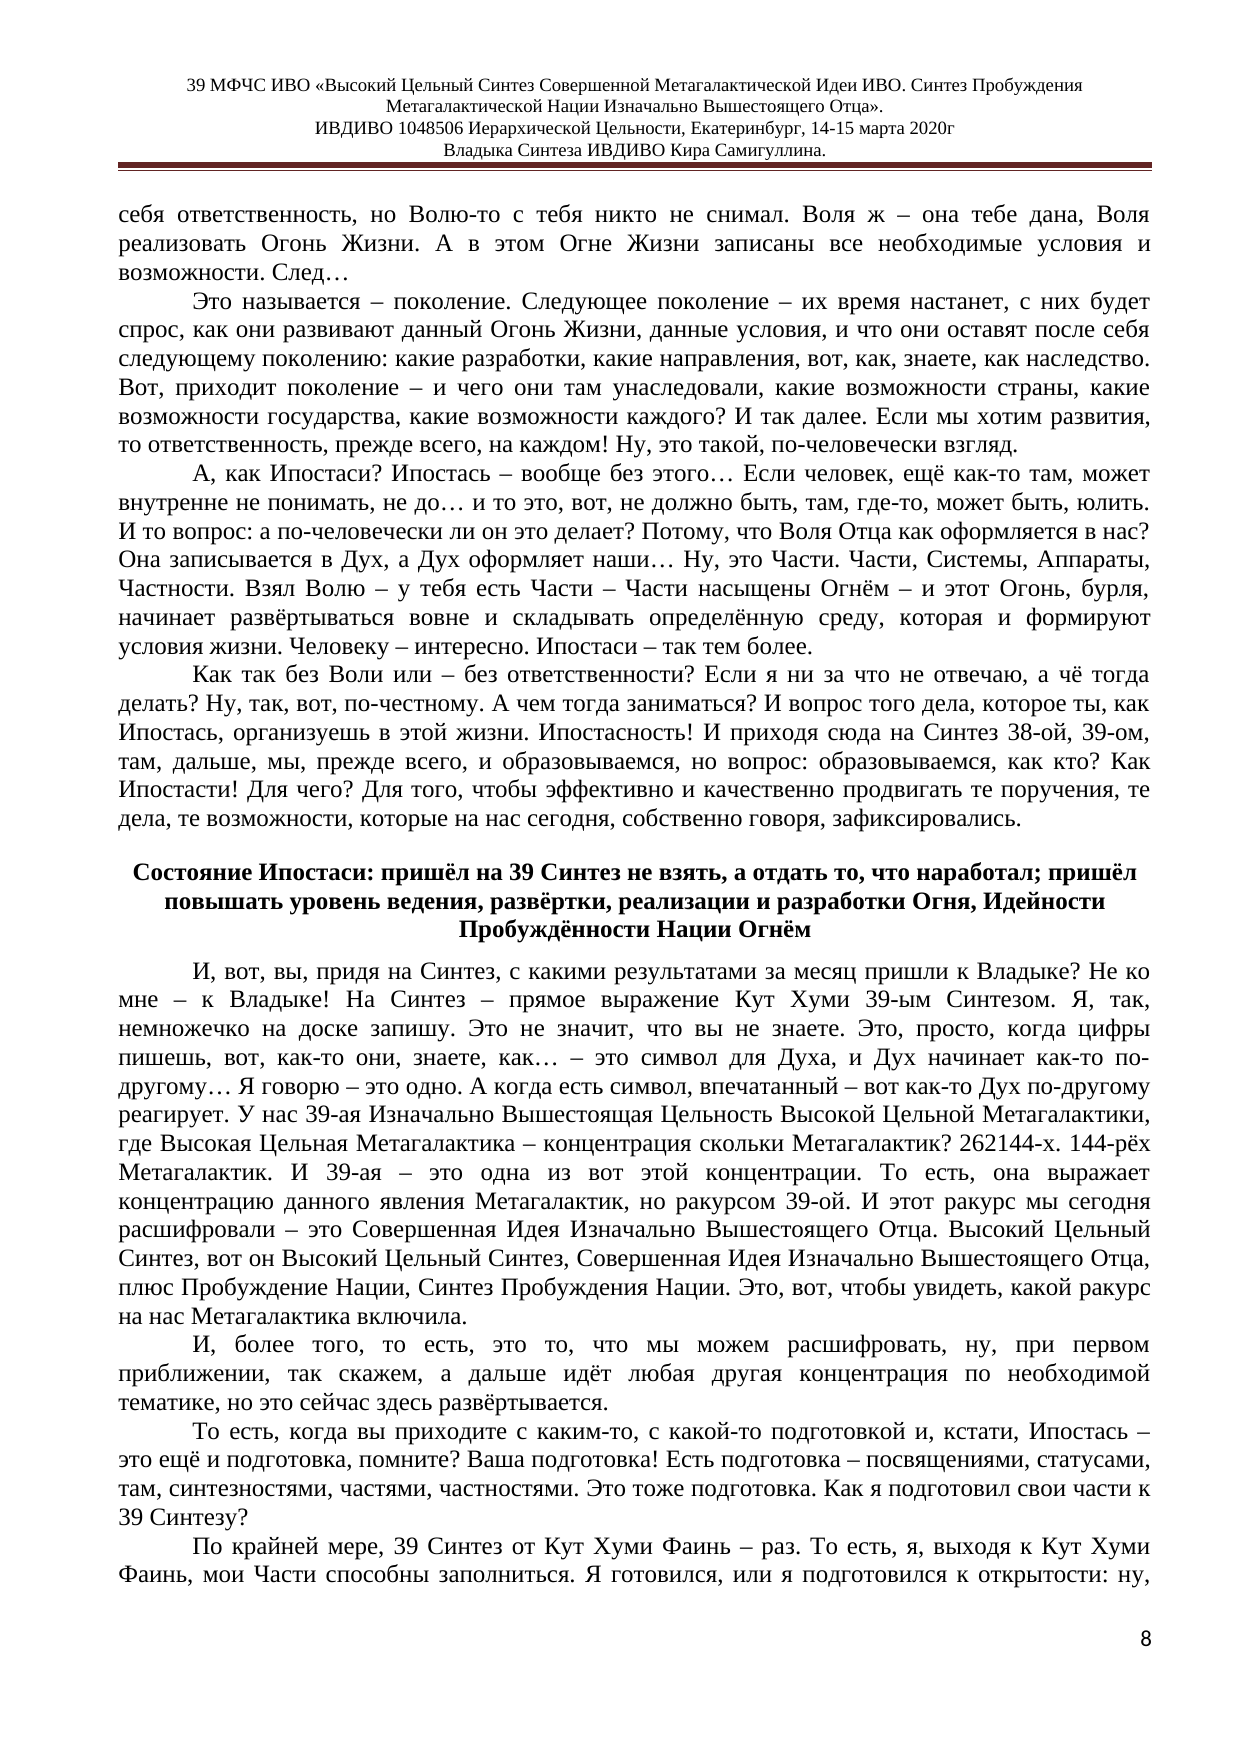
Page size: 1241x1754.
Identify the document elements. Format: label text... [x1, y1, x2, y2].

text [118, 199, 1152, 286]
text И, более того, то есть, это то, что мы можем расшифровать, ну, при первом приближении, так скажем, а дальше идёт любая другая концентрация по необходимой тематике, но это сейчас здесь развёртывается. [118, 1329, 1152, 1416]
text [118, 1531, 1152, 1588]
text И, вот, вы, придя на Синтез, с какими результатами за месяц пришли к Владыке? Не ко мне – к Владыке! На Синтез – прямое выражение Кут Хуми 39-ым Синтезом. Я, так, немножечко на доске запишу. Это не значит, что вы не знаете. Это, просто, когда цифры пишешь, вот, как-то они, знаете, как… – это символ для Духа, и Дух начинает как-то по-другому… Я говорю – это одно. А когда есть символ, впечатанный – вот как-то Дух по-другому реагирует. У нас 39-ая Изначально Вышестоящая Цельность Высокой Цельной Метагалактики, где Высокая Цельная Метагалактика – концентрация скольки Метагалактик? 262144-х. 144-рёх Метагалактик. И 39-ая – это одна из вот этой концентрации. То есть, она выражает концентрацию данного явления Метагалактик, но ракурсом 39-ой. И этот ракурс мы сегодня расшифровали – это Совершенная Идея Изначально Вышестоящего Отца. Высокий Цельный Синтез, вот он Высокий Цельный Синтез, Совершенная Идея Изначально Вышестоящего Отца, плюс Пробуждение Нации, Синтез Пробуждения Нации. Это, вот, чтобы увидеть, какой ракурс на нас Метагалактика включила. [118, 956, 1152, 1329]
subtitle Состояние Ипостаси: пришёл на 39 Синтез не взять, а отдать то, что наработал; пришёл повышать уровень ведения, развёртки, реализации и разработки Огня, Идейности Пробуждённости Нации Огнём [118, 857, 1152, 943]
text Как так без Воли или – без ответственности? Если я ни за что не отвечаю, а чё тогда делать? Ну, так, вот, по-честному. А чем тогда заниматься? И вопрос того дела, которое ты, как Ипостась, организуешь в этой жизни. Ипостасность! И приходя сюда на Синтез 38-ой, 39-ом, там, дальше, мы, прежде всего, и образовываемся, но вопрос: образовываемся, как кто? Как Ипостасти! Для чего? Для того, чтобы эффективно и качественно продвигать те поручения, те дела, те возможности, которые на нас сегодня, собственно говоря, зафиксировались. [118, 659, 1152, 832]
text Это называется – поколение. Следующее поколение – их время настанет, с них будет спрос, как они развивают данный Огонь Жизни, данные условия, и что они оставят после себя следующему поколению: какие разработки, какие направления, вот, как, знаете, как наследство. Вот, приходит поколение – и чего они там унаследовали, какие возможности страны, какие возможности государства, какие возможности каждого? И так далее. Если мы хотим развития, то ответственность, прежде всего, на каждом! Ну, это такой, по-человечески взгляд. [118, 286, 1152, 458]
text А, как Ипостаси? Ипостась – вообще без этого… Если человек, ещё как-то там, может внутренне не понимать, не до… и то это, вот, не должно быть, там, где-то, может быть, юлить. И то вопрос: а по-человечески ли он это делает? Потому, что Воля Отца как оформляется в нас? Она записывается в Дух, а Дух оформляет наши… Ну, это Части. Части, Системы, Аппараты, Частности. Взял Волю – у тебя есть Части – Части насыщены Огнём – и этот Огонь, бурля, начинает развёртываться вовне и складывать определённую среду, которая и формируют условия жизни. Человеку – интересно. Ипостаси – так тем более. [118, 458, 1152, 659]
text То есть, когда вы приходите с каким-то, с какой-то подготовкой и, кстати, Ипостась – это ещё и подготовка, помните? Ваша подготовка! Есть подготовка – посвящениями, статусами, там, синтезностями, частями, частностями. Это тоже подготовка. Как я подготовил свои части к 39 Синтезу? [118, 1416, 1152, 1531]
